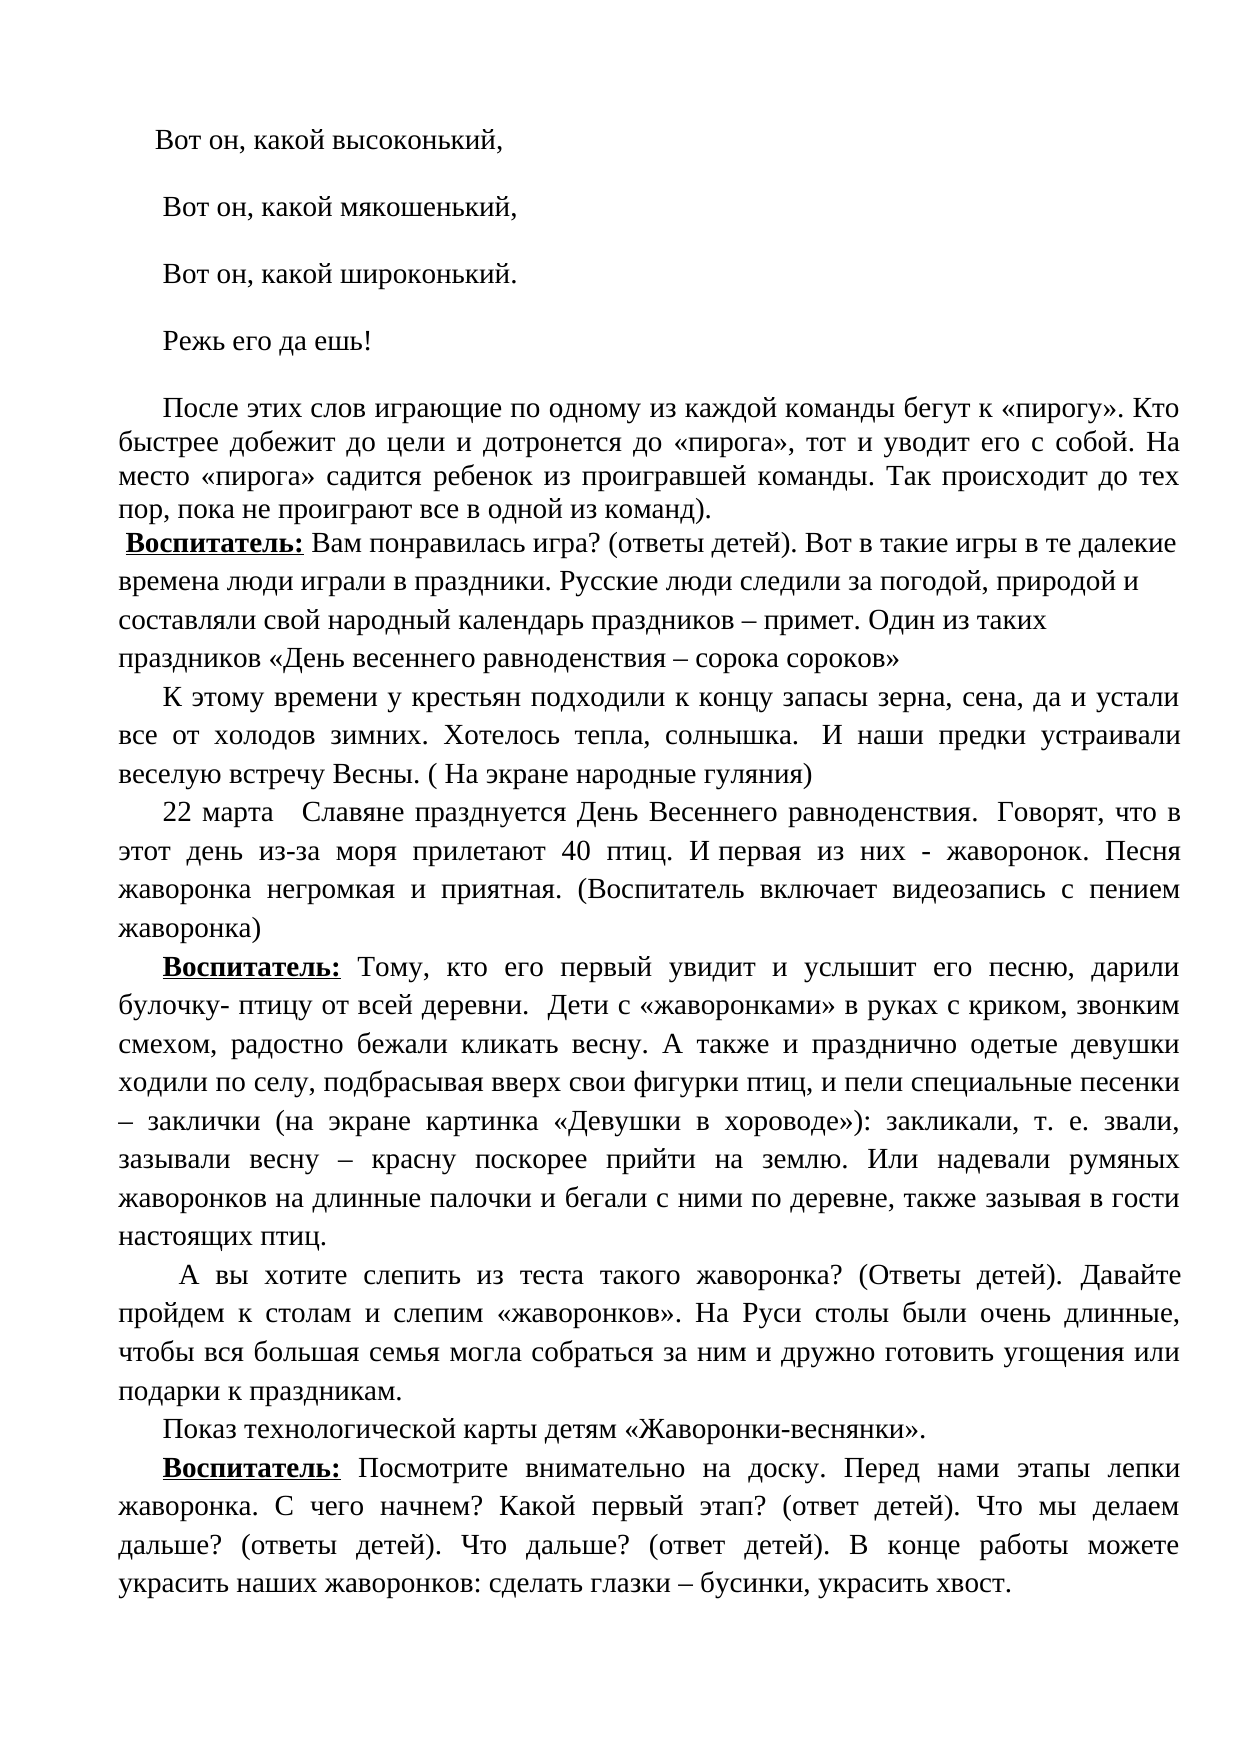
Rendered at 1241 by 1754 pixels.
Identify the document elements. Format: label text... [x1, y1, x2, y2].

text Воспитатель: Тому, кто его первый увидит и услышит его песню, дарили булочку- птицу от всей деревни. Дети с «жаворонками» в руках с криком, звонким смехом, радостно бежали кликать весну. А также и празднично одетые девушки ходили по селу, подбрасывая вверх свои фигурки птиц, и пели специальные песенки – заклички (на экране картинка «Девушки в хороводе»): закликали, т. е. звали, зазывали весну – красну поскорее прийти на землю. Или надевали румяных жаворонков на длинные палочки и бегали с ними по деревне, также зазывая в гости настоящих птиц. [118, 949, 1181, 1252]
text Режь его да ешь! [118, 323, 1181, 357]
text К этому времени у крестьян подходили к концу запасы зерна, сена, да и устали все от холодов зимних. Хотелось тепла, солнышка. И наши предки устраивали веселую встречу Весны. ( На экране народные гуляния) [118, 679, 1181, 789]
text Вот он, какой мякошенький, [118, 189, 1181, 223]
text Показ технологической карты детям «Жаворонки-веснянки». [118, 1411, 1181, 1445]
text А вы хотите слепить из теста такого жаворонка? (Ответы детей). Давайте пройдем к столам и слепим «жаворонков». На Руси столы были очень длинные, чтобы вся большая семья могла собраться за ним и дружно готовить угощения или подарки к праздникам. [118, 1257, 1181, 1406]
text Воспитатель: Вам понравилась игра? (ответы детей). Вот в такие игры в те далекие времена люди играли в праздники. Русские люди следили за погодой, природой и составляли свой народный календарь праздников – примет. Один из таких праздников «День весеннего равноденствия – сорока сороков» [118, 525, 1181, 674]
text После этих слов играющие по одному из каждой команды бегут к «пирогу». Кто быстрее добежит до цели и дотронется до «пирога», тот и уводит его с собой. На место «пирога» садится ребенок из проигравшей команды. Так происходит до тех пор, пока не проиграют все в одной из команд). [118, 391, 1181, 525]
text 22 марта Славяне празднуется День Весеннего равноденствия. Говорят, что в этот день из-за моря прилетают 40 птиц. И первая из них - жаворонок. Песня жаворонка негромкая и приятная. (Воспитатель включает видеозапись с пением жаворонка) [118, 794, 1181, 944]
text Вот он, какой широконький. [118, 256, 1181, 290]
text Вот он, какой высоконький, [118, 122, 1181, 156]
text Воспитатель: Посмотрите внимательно на доску. Перед нами этапы лепки жаворонка. С чего начнем? Какой первый этап? (ответ детей). Что мы делаем дальше? (ответы детей). Что дальше? (ответ детей). В конце работы можете украсить наших жаворонков: сделать глазки – бусинки, украсить хвост. [118, 1450, 1181, 1599]
